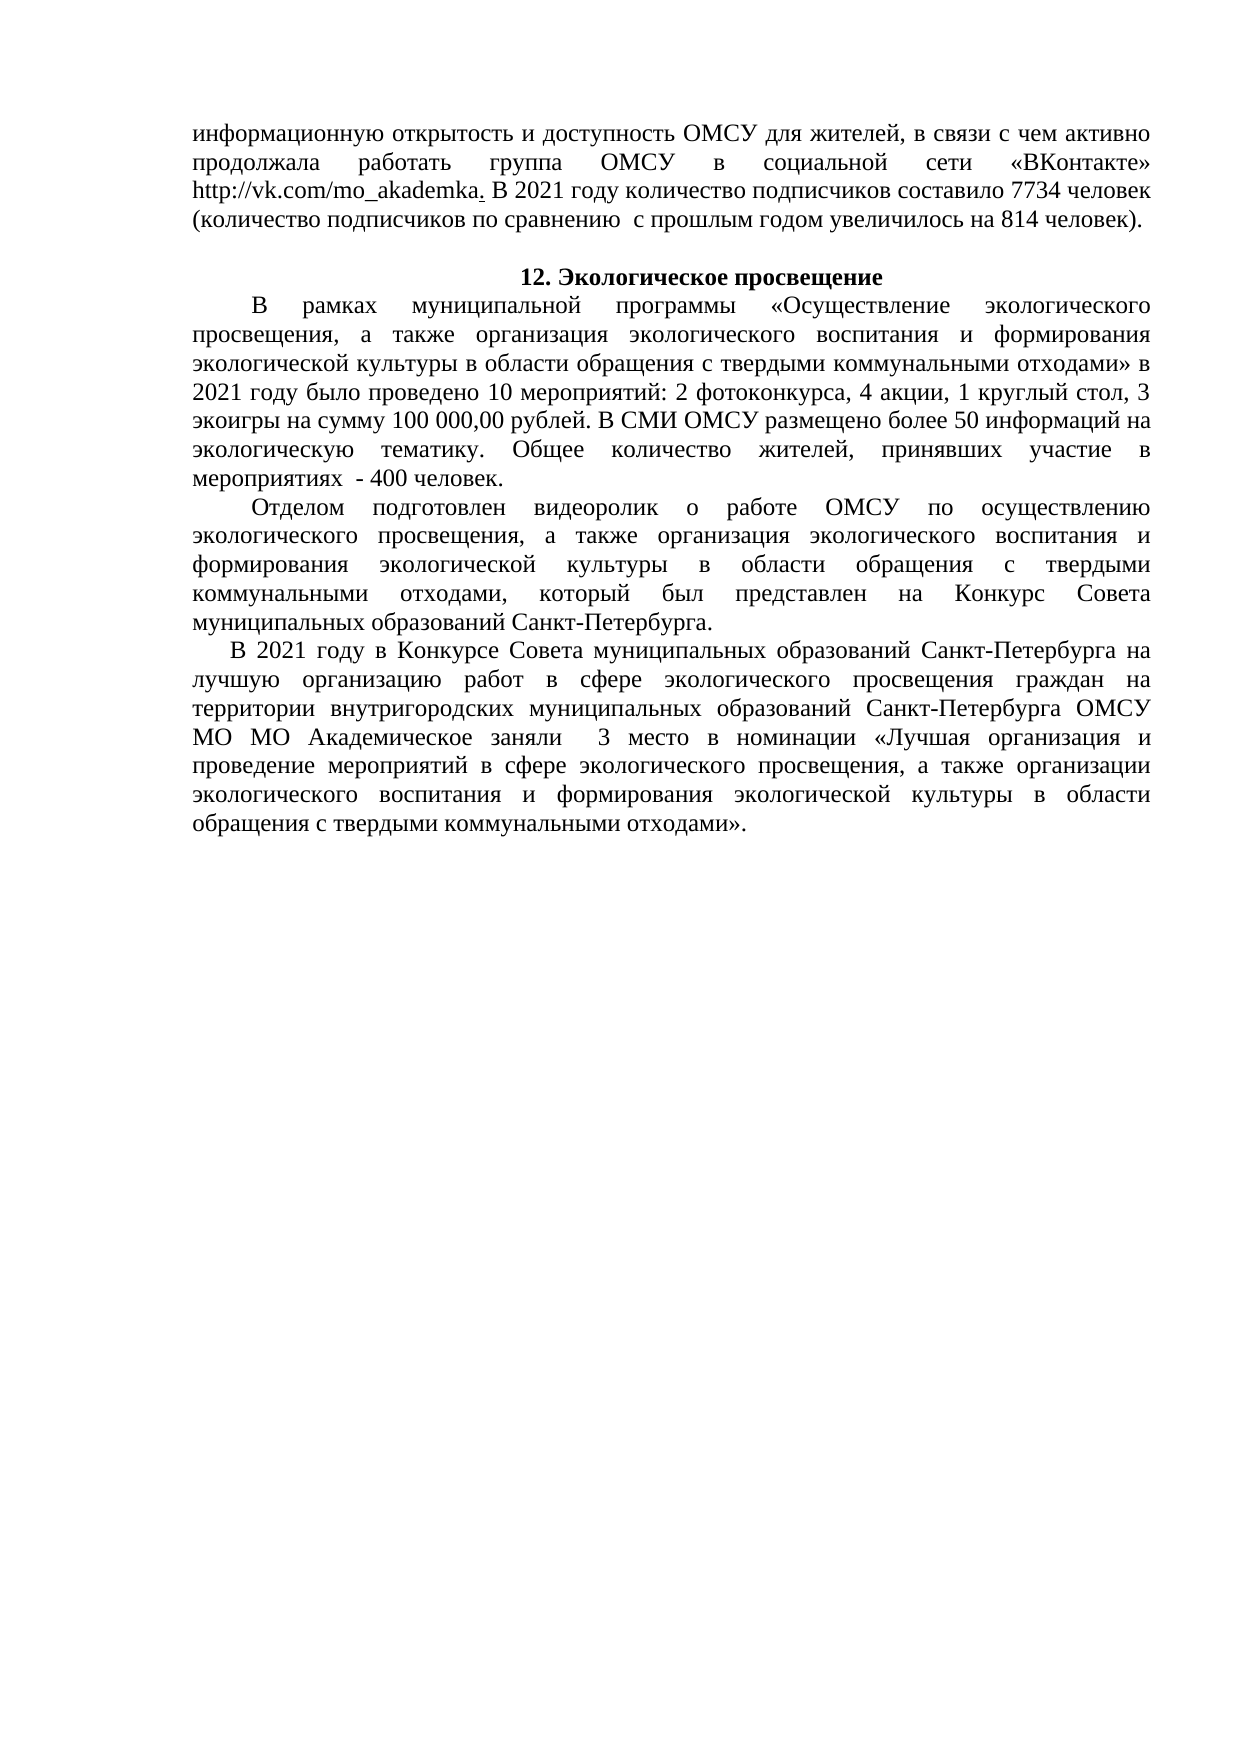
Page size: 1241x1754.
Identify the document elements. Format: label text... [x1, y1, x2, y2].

text В рамках муниципальной программы «Осуществление экологического просвещения, а также организация экологического воспитания и формирования экологической культуры в области обращения с твердыми коммунальными отходами» в 2021 году было проведено 10 мероприятий: 2 фотоконкурса, 4 акции, 1 круглый стол, 3 экоигры на сумму 100 000,00 рублей. В СМИ ОМСУ размещено более 50 информаций на экологическую тематику. Общее количество жителей, принявших участие в мероприятиях - 400 человек. [192, 291, 1152, 492]
text 12. Экологическое просвещение [192, 262, 1152, 291]
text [192, 118, 1152, 233]
text В 2021 году в Конкурсе Совета муниципальных образований Санкт-Петербурга на лучшую организацию работ в сфере экологического просвещения граждан на территории внутригородских муниципальных образований Санкт-Петербурга ОМСУ МО МО Академическое заняли 3 место в номинации «Лучшая организация и проведение мероприятий в сфере экологического просвещения, а также организации экологического воспитания и формирования экологической культуры в области обращения с твердыми коммунальными отходами». [192, 636, 1152, 837]
text Отделом подготовлен видеоролик о работе ОМСУ по осуществлению экологического просвещения, а также организация экологического воспитания и формирования экологической культуры в области обращения с твердыми коммунальными отходами, который был представлен на Конкурс Совета муниципальных образований Санкт-Петербурга. [192, 492, 1152, 636]
